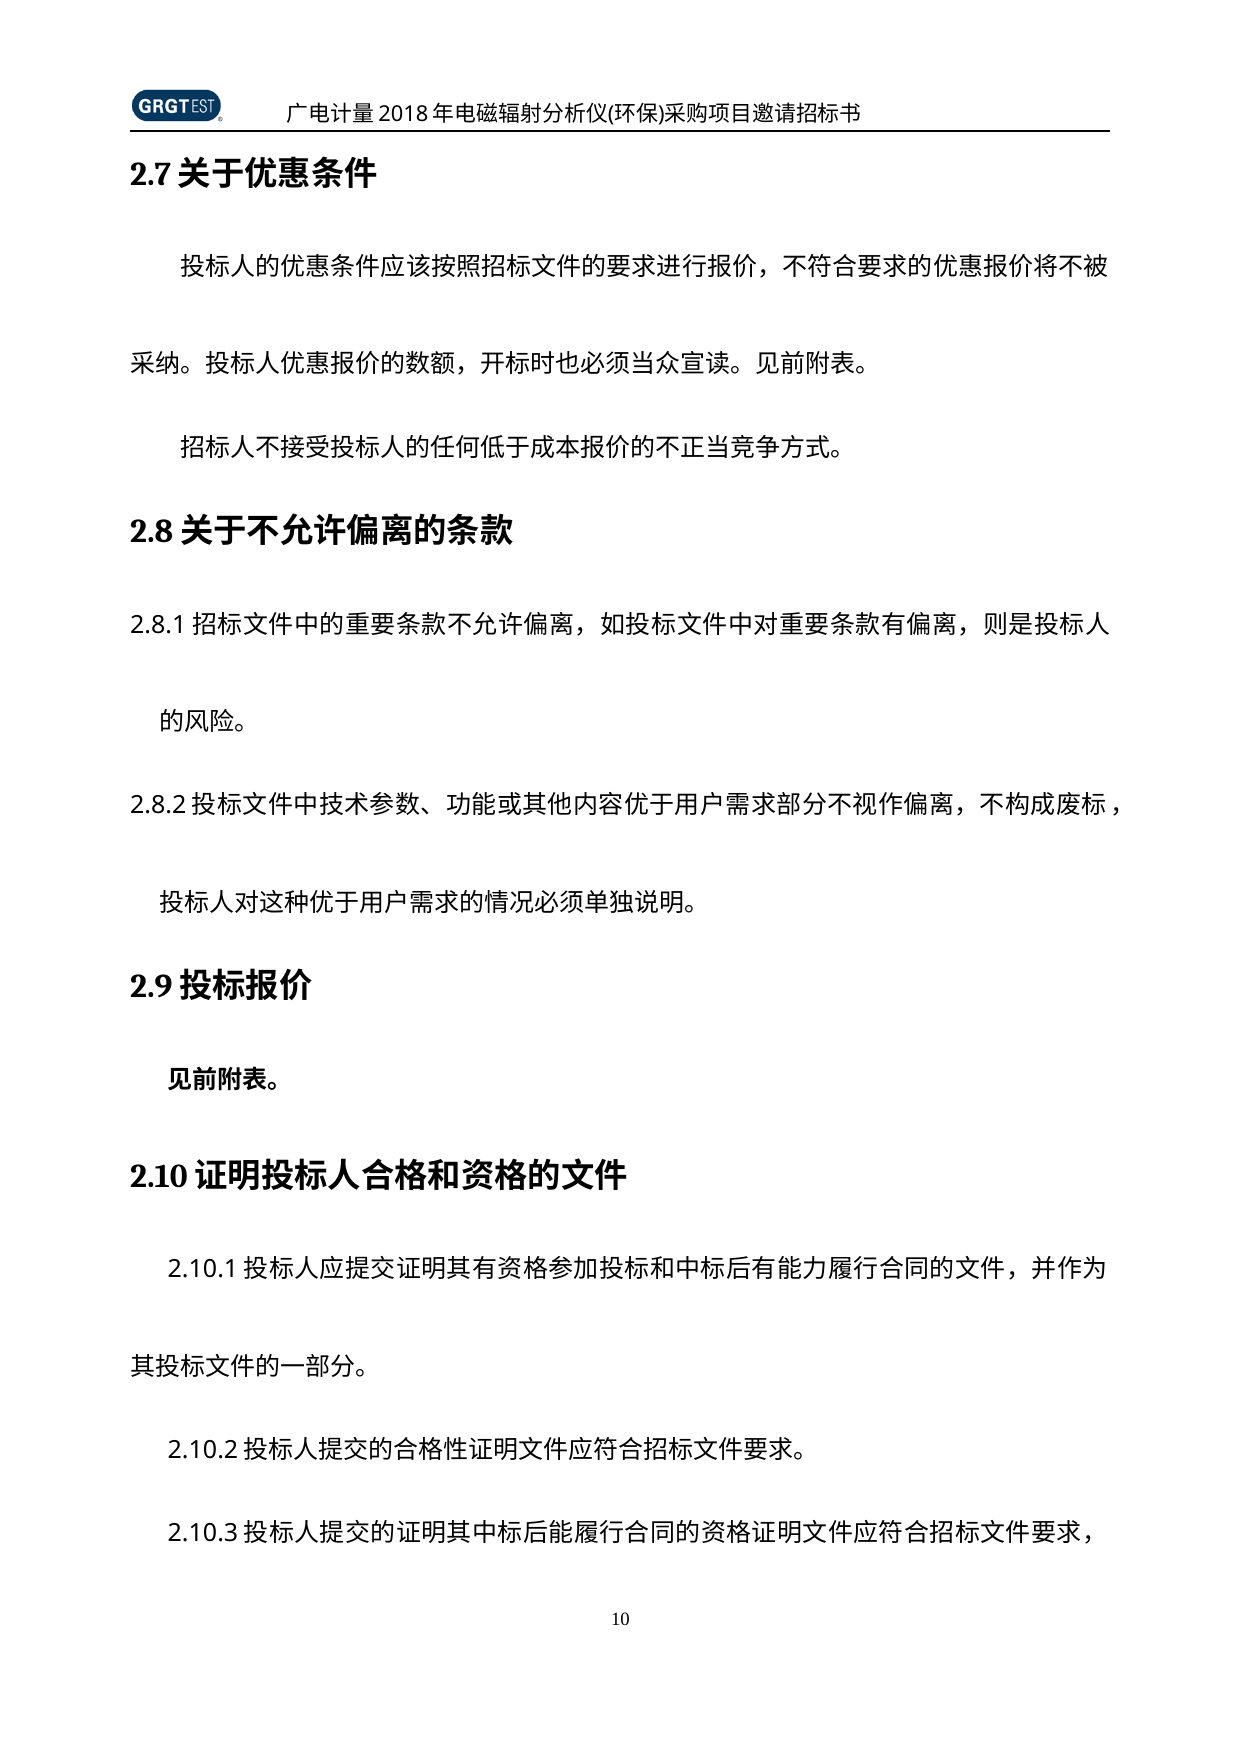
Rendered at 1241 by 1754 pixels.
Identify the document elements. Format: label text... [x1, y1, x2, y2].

subtitle 2.8关于不允许偏离的条款 [130, 496, 1110, 561]
subtitle 2.7关于优惠条件 [130, 138, 1110, 203]
text 2.10.1投标人应提交证明其有资格参加投标和中标后有能力履行合同的文件，并作为其投标文件的一部分。 [130, 1234, 1110, 1397]
text 投标人的优惠条件应该按照招标文件的要求进行报价，不符合要求的优惠报价将不被采纳。投标人优惠报价的数额，开标时也必须当众宣读。见前附表。 [130, 232, 1110, 394]
text 见前附表。 [130, 1045, 1110, 1110]
text 招标人不接受投标人的任何低于成本报价的不正当竞争方式。 [130, 413, 1110, 478]
text 2.10.2投标人提交的合格性证明文件应符合招标文件要求。 [130, 1415, 1110, 1480]
text 2.8.1招标文件中的重要条款不允许偏离，如投标文件中对重要条款有偏离，则是投标人的风险。 [130, 590, 1110, 752]
subtitle 2.9投标报价 [130, 951, 1110, 1016]
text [130, 1498, 1110, 1563]
picture [129, 88, 224, 122]
subtitle 2.10证明投标人合格和资格的文件 [130, 1140, 1110, 1205]
text 2.8.2投标文件中技术参数、功能或其他内容优于用户需求部分不视作偏离，不构成废标，投标人对这种优于用户需求的情况必须单独说明。 [130, 770, 1110, 933]
